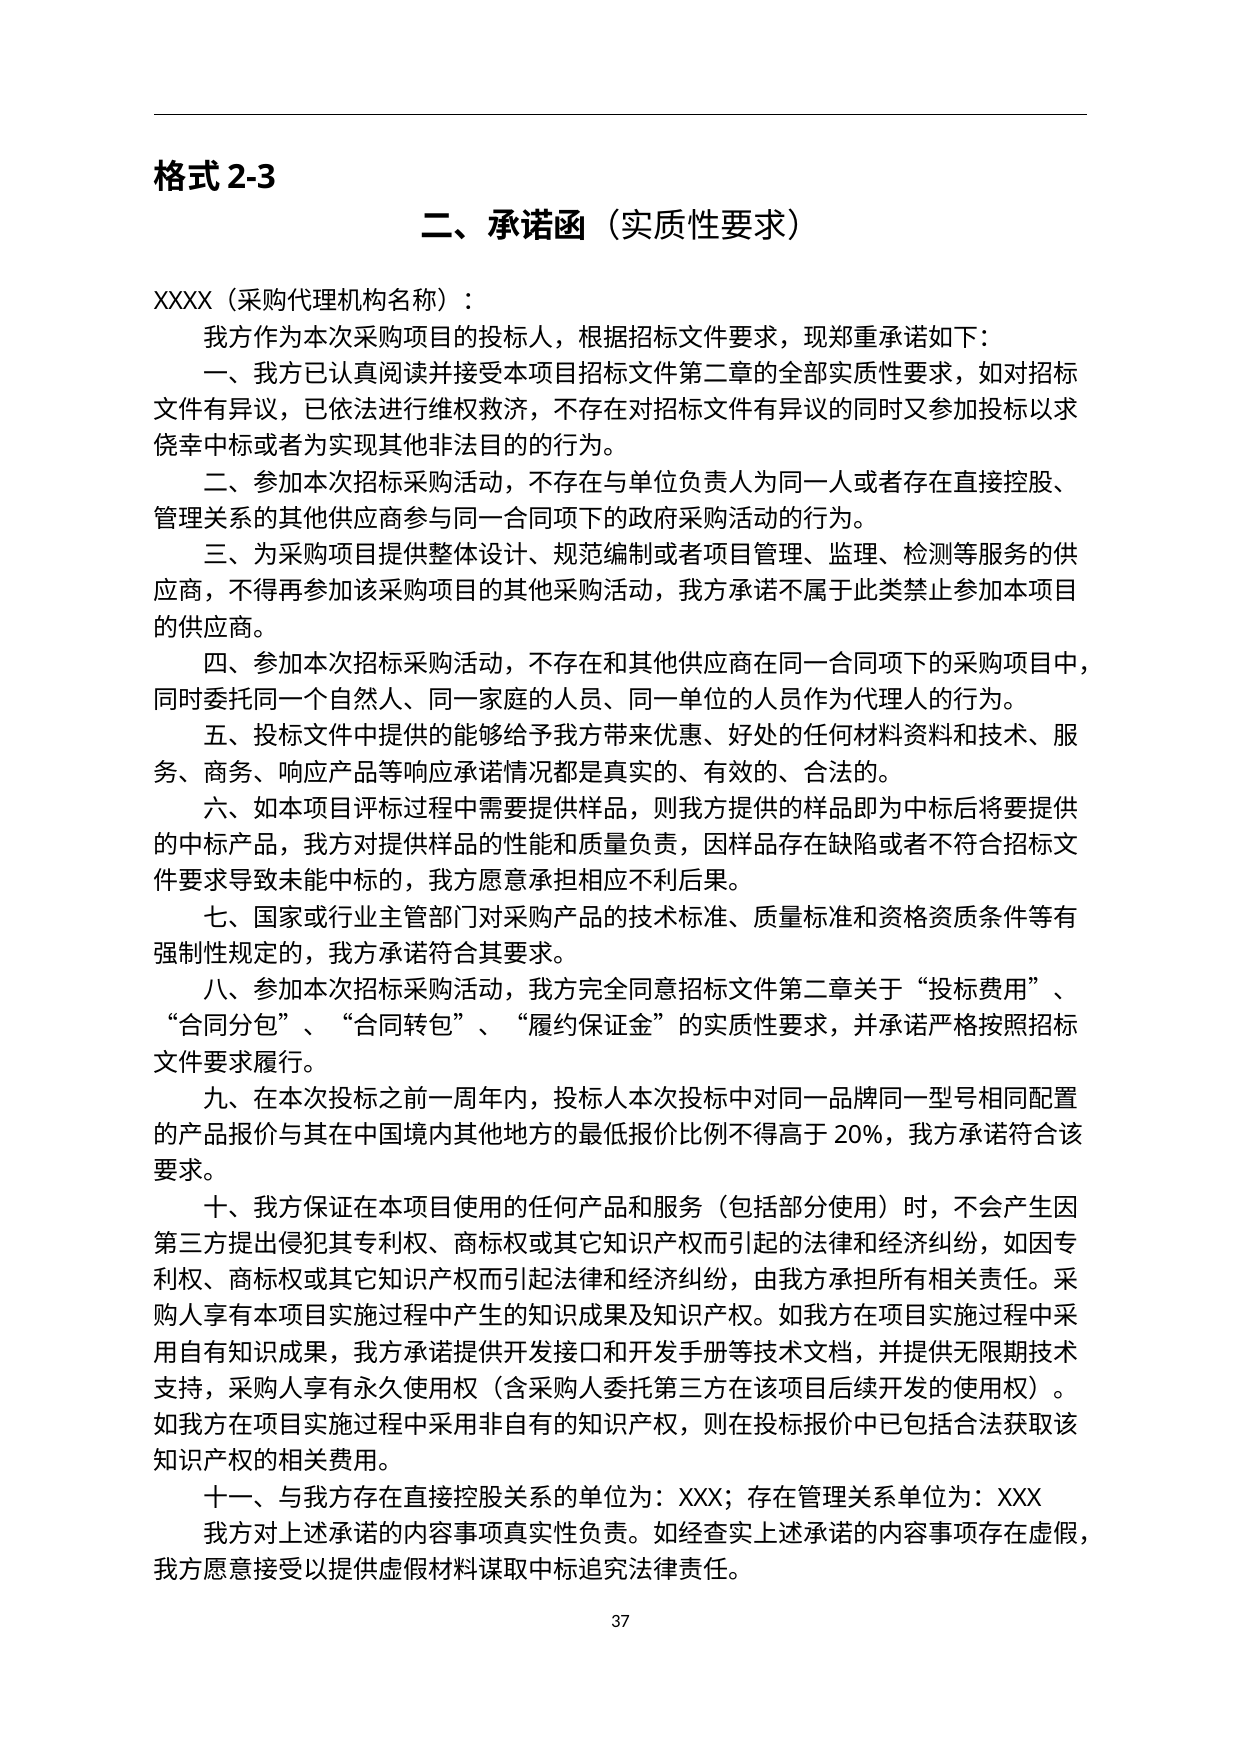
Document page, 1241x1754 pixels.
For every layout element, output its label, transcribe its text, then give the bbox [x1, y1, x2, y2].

text 五、投标文件中提供的能够给予我方带来优惠、好处的任何材料资料和技术、服务、商务、响应产品等响应承诺情况都是真实的、有效的、合法的。 [153, 716, 1087, 788]
text 八、参加本次招标采购活动，我方完全同意招标文件第二章关于“投标费用”、“合同分包”、“合同转包”、“履约保证金”的实质性要求，并承诺严格按照招标文件要求履行。 [153, 969, 1087, 1078]
text 四、参加本次招标采购活动，不存在和其他供应商在同一合同项下的采购项目中，同时委托同一个自然人、同一家庭的人员、同一单位的人员作为代理人的行为。 [153, 643, 1087, 716]
text 一、我方已认真阅读并接受本项目招标文件第二章的全部实质性要求，如对招标文件有异议，已依法进行维权救济，不存在对招标文件有异议的同时又参加投标以求侥幸中标或者为实现其他非法目的的行为。 [153, 353, 1087, 462]
text 十一、与我方存在直接控股关系的单位为：XXX；存在管理关系单位为：XXX [153, 1477, 1087, 1513]
text 二、承诺函（实质性要求） [153, 198, 1087, 247]
text 二、参加本次招标采购活动，不存在与单位负责人为同一人或者存在直接控股、管理关系的其他供应商参与同一合同项下的政府采购活动的行为。 [153, 462, 1087, 534]
text 十、我方保证在本项目使用的任何产品和服务（包括部分使用）时，不会产生因第三方提出侵犯其专利权、商标权或其它知识产权而引起的法律和经济纠纷，如因专利权、商标权或其它知识产权而引起法律和经济纠纷，由我方承担所有相关责任。采购人享有本项目实施过程中产生的知识成果及知识产权。如我方在项目实施过程中采用自有知识成果，我方承诺提供开发接口和开发手册等技术文档，并提供无限期技术支持，采购人享有永久使用权（含采购人委托第三方在该项目后续开发的使用权）。如我方在项目实施过程中采用非自有的知识产权，则在投标报价中已包括合法获取该知识产权的相关费用。 [153, 1187, 1087, 1477]
text 我方对上述承诺的内容事项真实性负责。如经查实上述承诺的内容事项存在虚假，我方愿意接受以提供虚假材料谋取中标追究法律责任。 [153, 1513, 1087, 1586]
text 我方作为本次采购项目的投标人，根据招标文件要求，现郑重承诺如下： [153, 317, 1087, 353]
text 九、在本次投标之前一周年内，投标人本次投标中对同一品牌同一型号相同配置的产品报价与其在中国境内其他地方的最低报价比例不得高于20%，我方承诺符合该要求。 [153, 1078, 1087, 1187]
text 格式2-3 [153, 150, 1087, 198]
text 六、如本项目评标过程中需要提供样品，则我方提供的样品即为中标后将要提供的中标产品，我方对提供样品的性能和质量负责，因样品存在缺陷或者不符合招标文件要求导致未能中标的，我方愿意承担相应不利后果。 [153, 788, 1087, 897]
text XXXX（采购代理机构名称）： [153, 281, 1087, 317]
text 七、国家或行业主管部门对采购产品的技术标准、质量标准和资格资质条件等有强制性规定的，我方承诺符合其要求。 [153, 897, 1087, 969]
text 三、为采购项目提供整体设计、规范编制或者项目管理、监理、检测等服务的供应商，不得再参加该采购项目的其他采购活动，我方承诺不属于此类禁止参加本项目的供应商。 [153, 534, 1087, 643]
